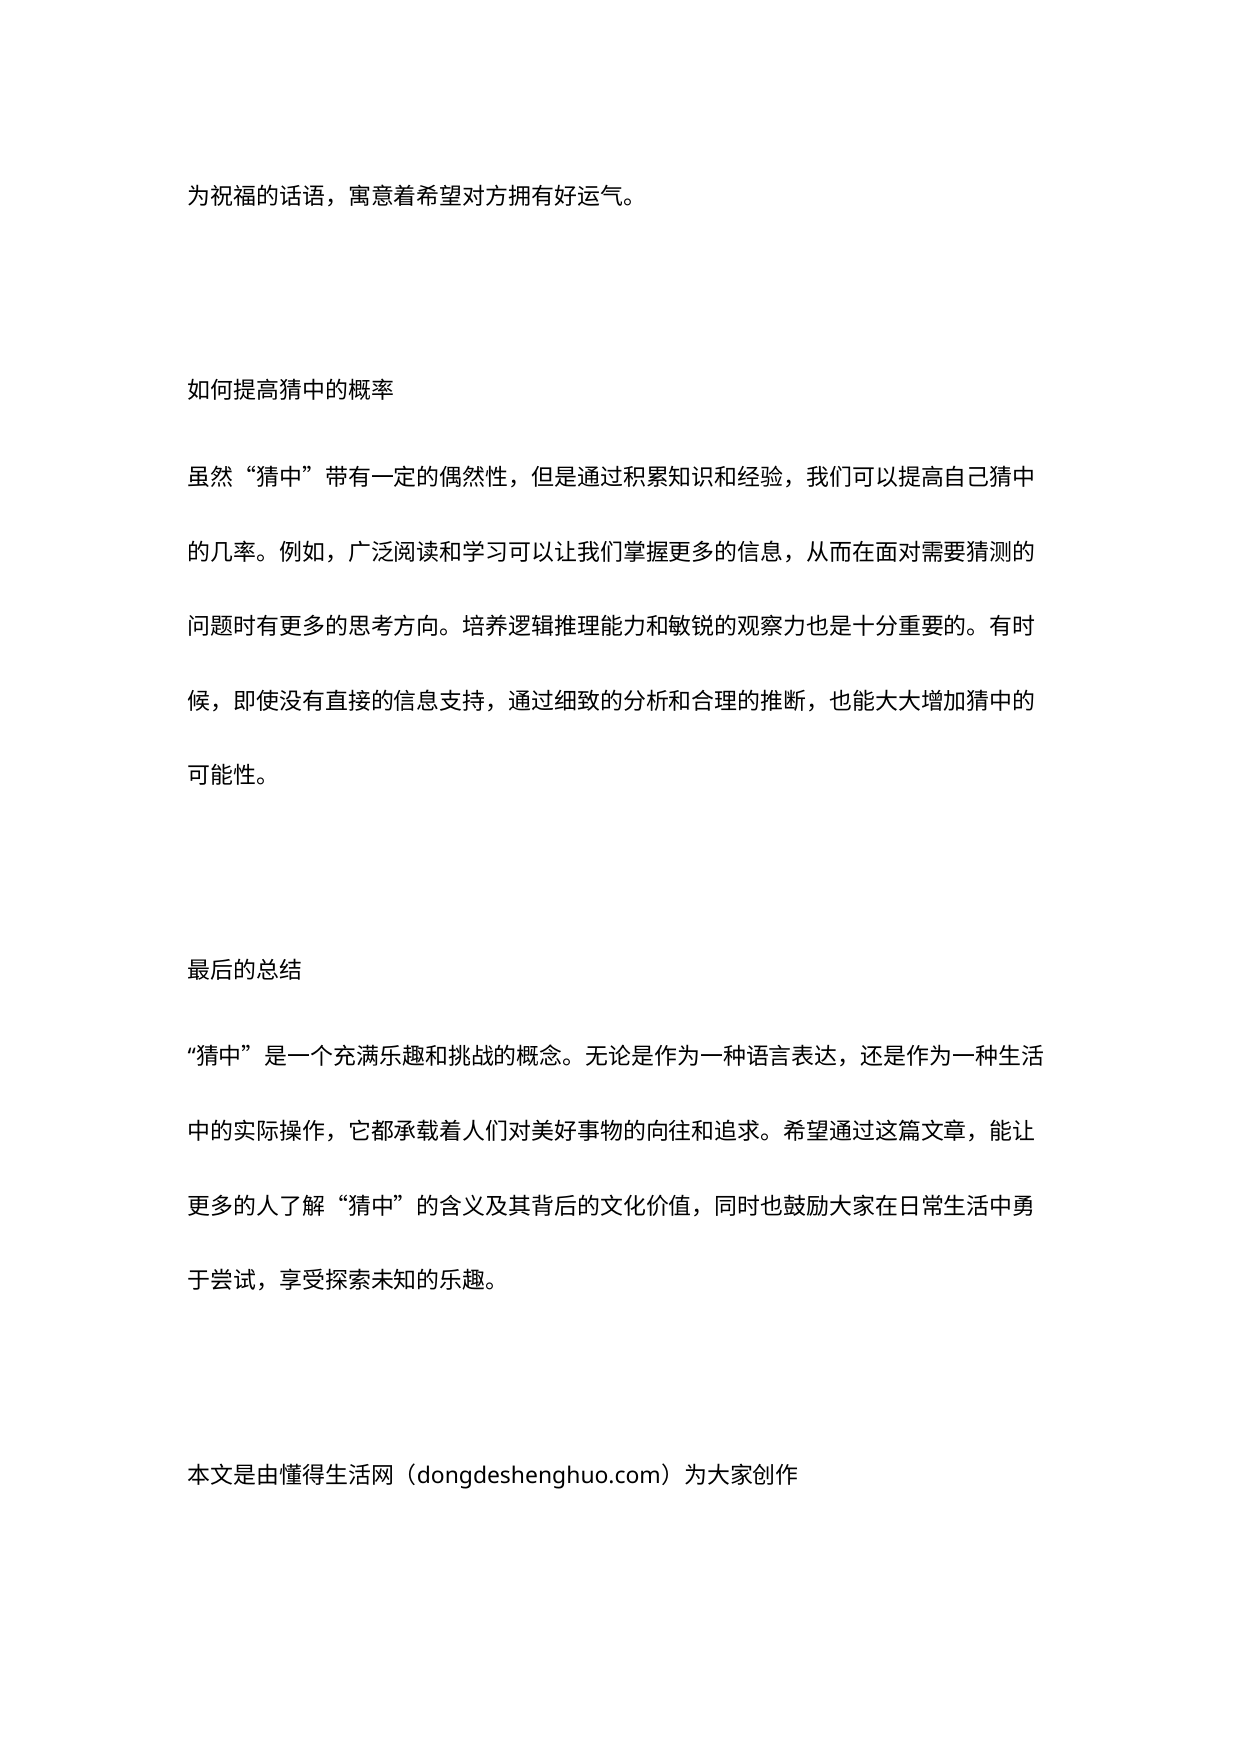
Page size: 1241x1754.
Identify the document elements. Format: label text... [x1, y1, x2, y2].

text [187, 162, 1053, 227]
text “猜中”是一个充满乐趣和挑战的概念。无论是作为一种语言表达，还是作为一种生活中的实际操作，它都承载着人们对美好事物的向往和追求。希望通过这篇文章，能让更多的人了解“猜中”的含义及其背后的文化价值，同时也鼓励大家在日常生活中勇于尝试，享受探索未知的乐趣。 [187, 1022, 1053, 1311]
text 虽然“猜中”带有一定的偶然性，但是通过积累知识和经验，我们可以提高自己猜中的几率。例如，广泛阅读和学习可以让我们掌握更多的信息，从而在面对需要猜测的问题时有更多的思考方向。培养逻辑推理能力和敏锐的观察力也是十分重要的。有时候，即使没有直接的信息支持，通过细致的分析和合理的推断，也能大大增加猜中的可能性。 [187, 443, 1053, 807]
text 最后的总结 [187, 936, 1053, 1001]
text 本文是由懂得生活网（dongdeshenghuo.com）为大家创作 [187, 1441, 1053, 1506]
text 如何提高猜中的概率 [187, 356, 1053, 421]
